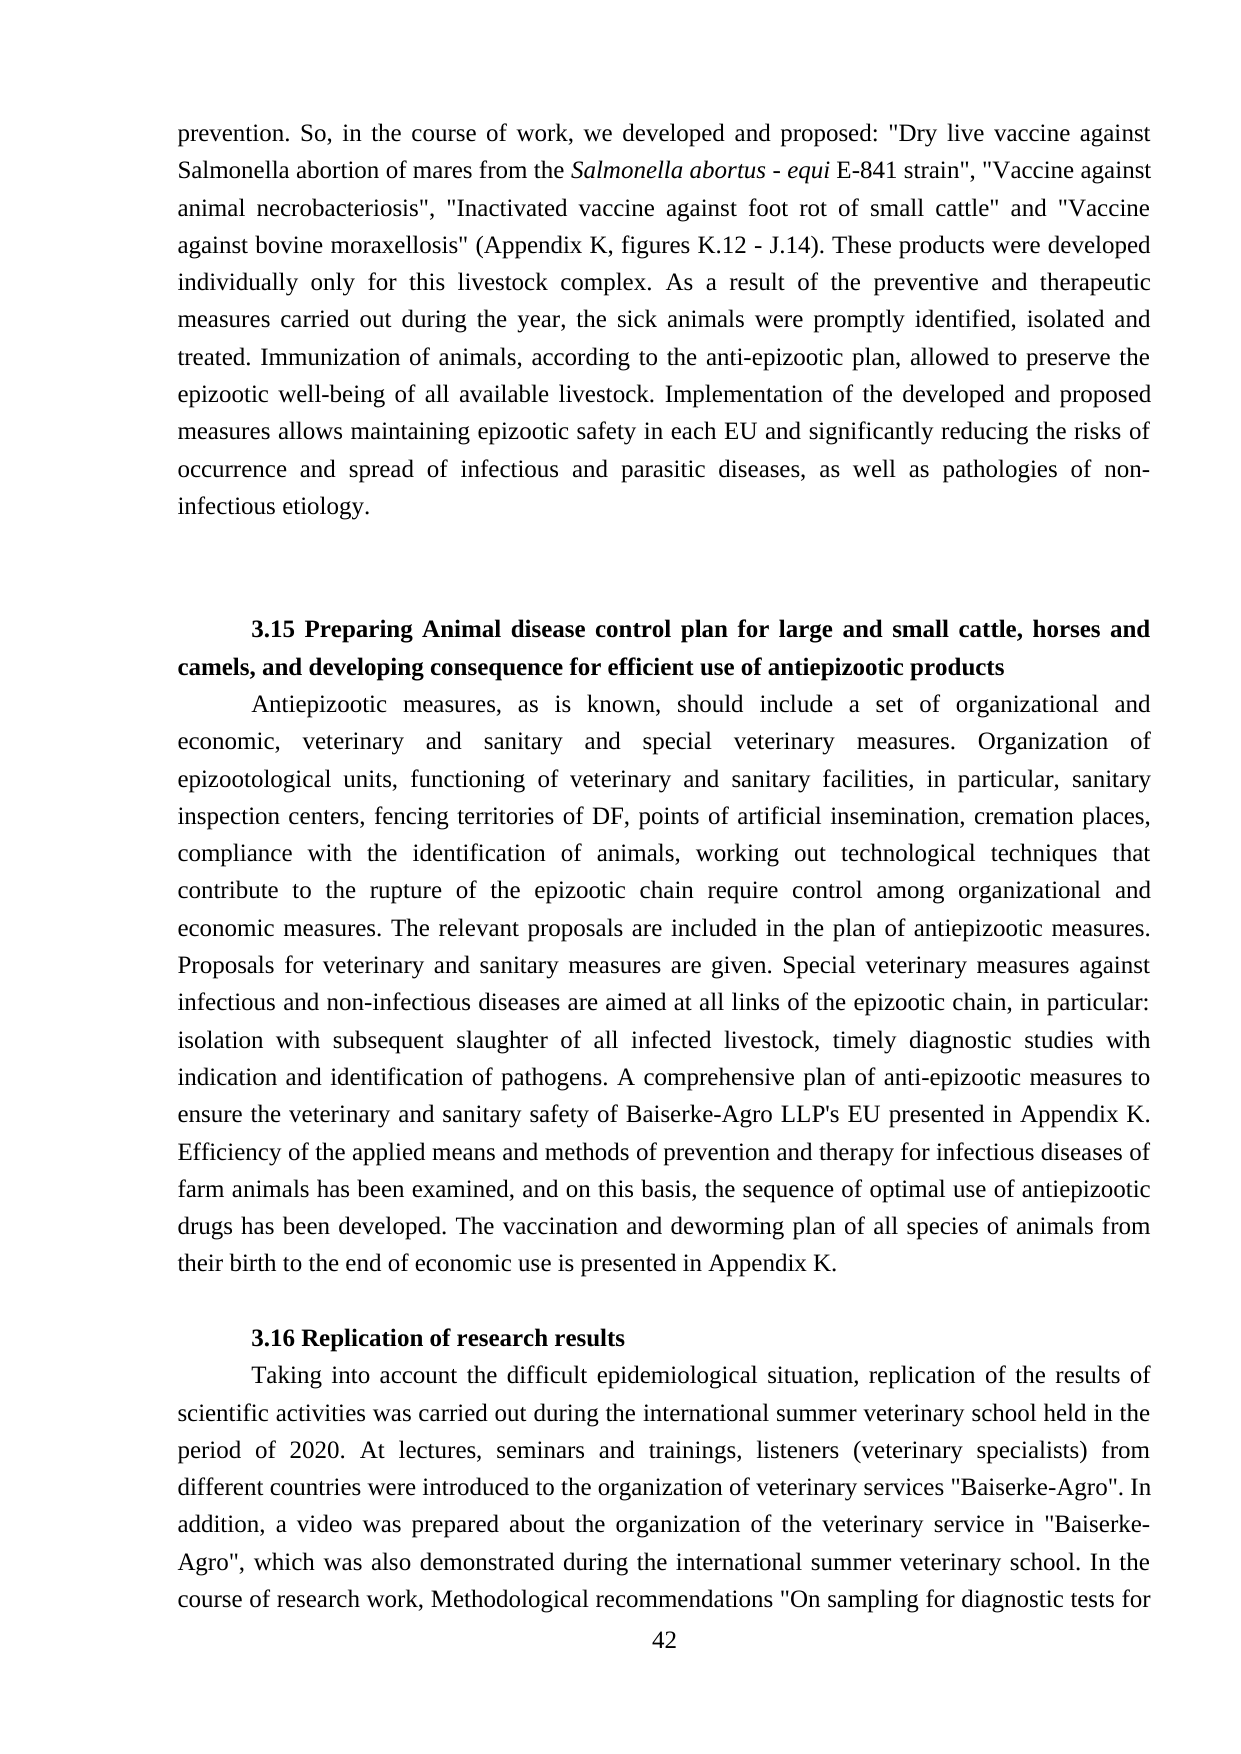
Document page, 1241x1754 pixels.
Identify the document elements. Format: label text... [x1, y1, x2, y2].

text 3.16 Replication of research results [177, 1323, 1152, 1352]
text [177, 1360, 1152, 1613]
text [177, 118, 1152, 520]
text Antiepizootic measures, as is known, should include a set of organizational and economic, veterinary and sanitary and special veterinary measures. Organization of epizootological units, functioning of veterinary and sanitary facilities, in particular, sanitary inspection centers, fencing territories of DF, points of artificial insemination, cremation places, compliance with the identification of animals, working out technological techniques that contribute to the rupture of the epizootic chain require control among organizational and economic measures. The relevant proposals are included in the plan of antiepizootic measures. Proposals for veterinary and sanitary measures are given. Special veterinary measures against infectious and non-infectious diseases are aimed at all links of the epizootic chain, in particular: isolation with subsequent slaughter of all infected livestock, timely diagnostic studies with indication and identification of pathogens. A comprehensive plan of anti-epizootic measures to ensure the veterinary and sanitary safety of Baiserke-Agro LLP's EU presented in Appendix K. Efficiency of the applied means and methods of prevention and therapy for infectious diseases of farm animals has been examined, and on this basis, the sequence of optimal use of antiepizootic drugs has been developed. The vaccination and deworming plan of all species of animals from their birth to the end of economic use is presented in Appendix K. [177, 689, 1152, 1277]
text 3.15 Preparing Animal disease control plan for large and small cattle, horses and camels, and developing consequence for efficient use of antiepizootic products [177, 614, 1152, 681]
